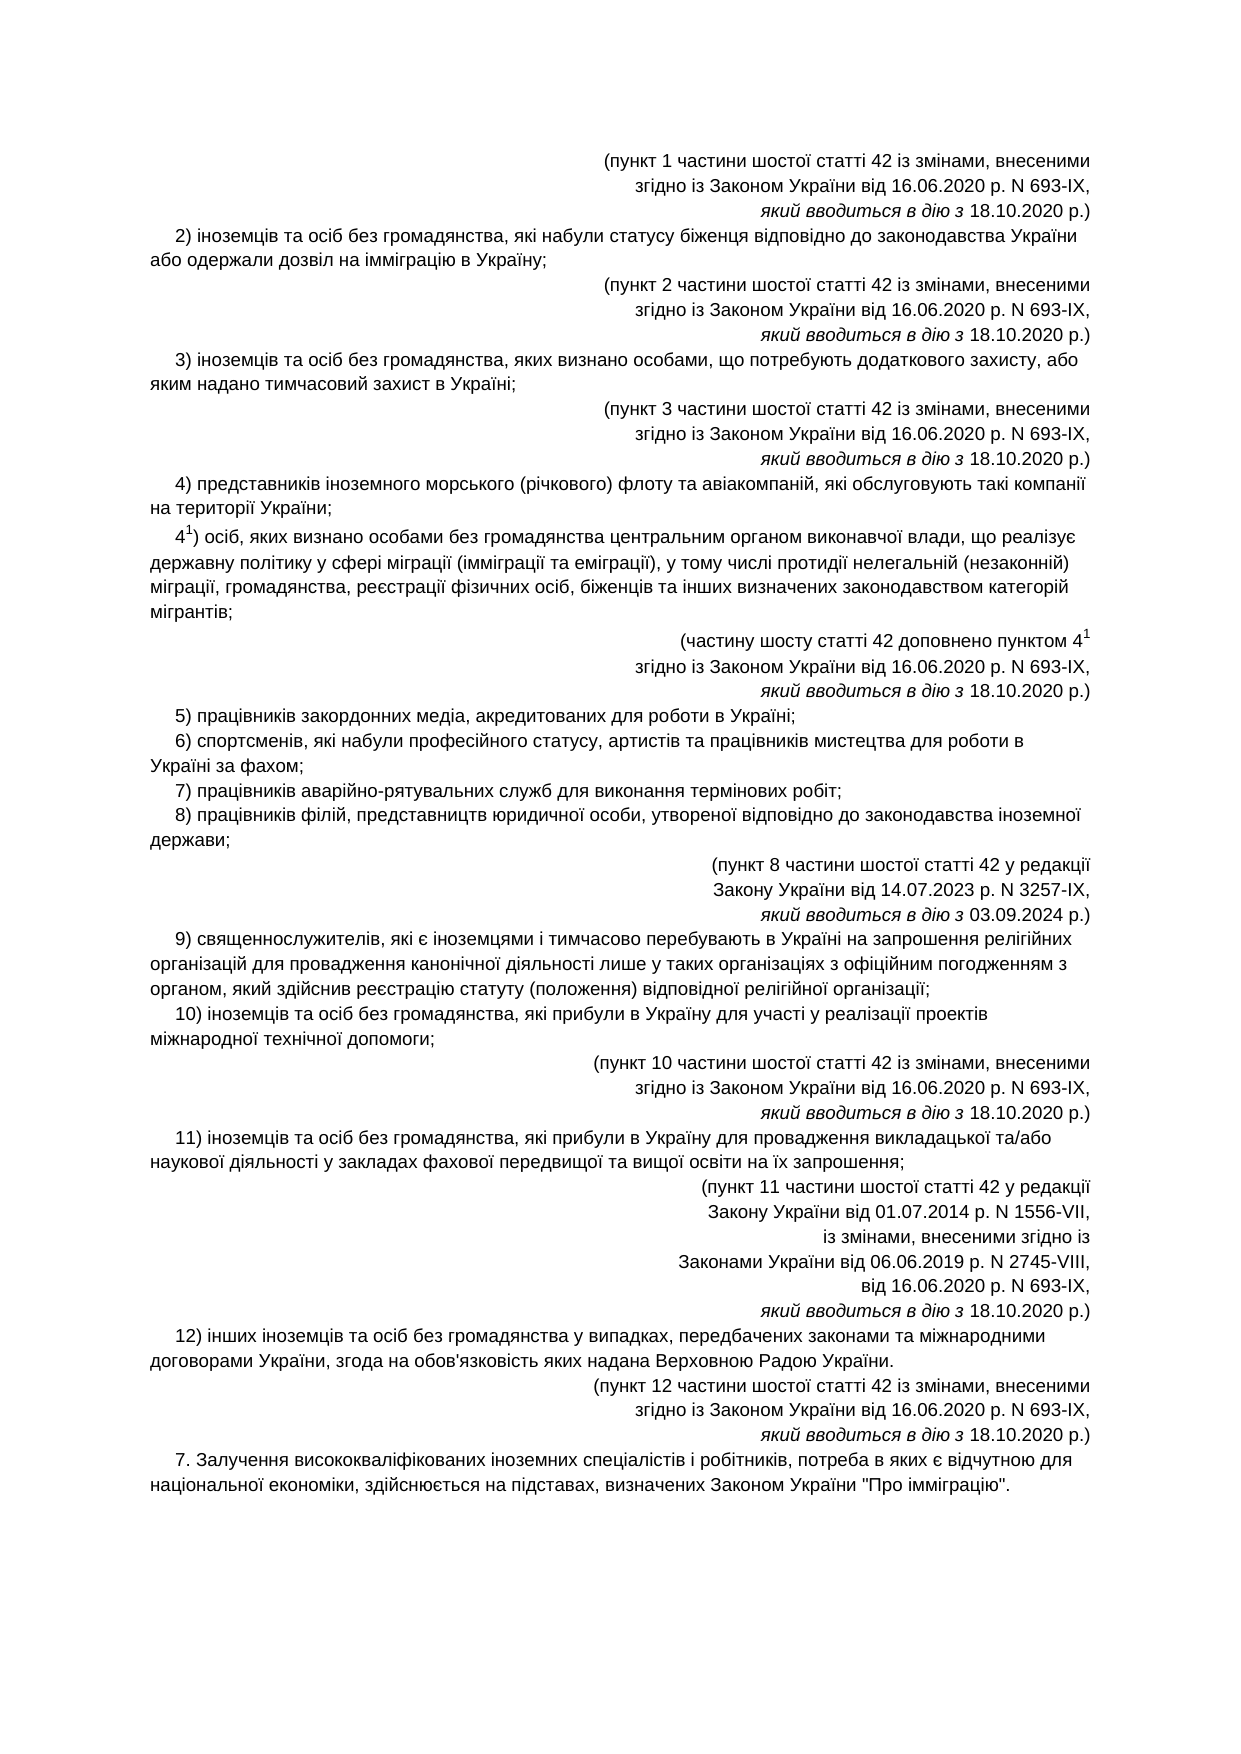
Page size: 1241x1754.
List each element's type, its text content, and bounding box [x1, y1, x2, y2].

text (пункт 1 частини шостої статті 42 із змінами, внесеними згідно із Законом України від 16.06.2020 р. N 693-IX, який вводиться в дію з 18.10.2020 р.) [150, 150, 1090, 221]
text 3) іноземців та осіб без громадянства, яких визнано особами, що потребують додаткового захисту, або яким надано тимчасовий захист в Україні; [150, 348, 1090, 395]
text (пункт 2 частини шостої статті 42 із змінами, внесеними згідно із Законом України від 16.06.2020 р. N 693-IX, який вводиться в дію з 18.10.2020 р.) [150, 274, 1090, 345]
text 10) іноземців та осіб без громадянства, які прибули в Україну для участі у реалізації проектів міжнародної технічної допомоги; [150, 1002, 1090, 1049]
text 2) іноземців та осіб без громадянства, які набули статусу біженця відповідно до законодавства України або одержали дозвіл на імміграцію в Україну; [150, 224, 1090, 271]
text (пункт 3 частини шостої статті 42 із змінами, внесеними згідно із Законом України від 16.06.2020 р. N 693-IX, який вводиться в дію з 18.10.2020 р.) [150, 398, 1090, 469]
text 9) священнослужителів, які є іноземцями і тимчасово перебувають в Україні на запрошення релігійних організацій для провадження канонічної діяльності лише у таких організаціях з офіційним погодженням з органом, який здійснив реєстрацію статуту (положення) відповідної релігійної організації; [150, 928, 1090, 999]
text 5) працівників закордонних медіа, акредитованих для роботи в Україні; [150, 705, 1090, 727]
text 7) працівників аварійно-рятувальних служб для виконання термінових робіт; [150, 779, 1090, 801]
text (пункт 10 частини шостої статті 42 із змінами, внесеними згідно із Законом України від 16.06.2020 р. N 693-IX, який вводиться в дію з 18.10.2020 р.) [150, 1052, 1090, 1123]
text 7. Залучення висококваліфікованих іноземних спеціалістів і робітників, потреба в яких є відчутною для національної економіки, здійснюється на підставах, визначених Законом України "Про імміграцію". [150, 1449, 1090, 1495]
text 41) осіб, яких визнано особами без громадянства центральним органом виконавчої влади, що реалізує державну політику у сфері міграції (імміграції та еміграції), у тому числі протидії нелегальній (незаконній) міграції, громадянства, реєстрації фізичних осіб, біженців та інших визначених законодавством категорій мігрантів; [150, 522, 1090, 623]
text 8) працівників філій, представництв юридичної особи, утвореної відповідно до законодавства іноземної держави; [150, 804, 1090, 851]
text (пункт 12 частини шостої статті 42 із змінами, внесеними згідно із Законом України від 16.06.2020 р. N 693-IX, який вводиться в дію з 18.10.2020 р.) [150, 1374, 1090, 1446]
text (пункт 11 частини шостої статті 42 у редакції Закону України від 01.07.2014 р. N 1556-VII, із змінами, внесеними згідно із Законами України від 06.06.2019 р. N 2745-VIII, від 16.06.2020 р. N 693-IX, який вводиться в дію з 18.10.2020 р.) [150, 1176, 1090, 1322]
text (частину шосту статті 42 доповнено пунктом 41 згідно із Законом України від 16.06.2020 р. N 693-IX, який вводиться в дію з 18.10.2020 р.) [150, 626, 1090, 702]
text 11) іноземців та осіб без громадянства, які прибули в Україну для провадження викладацької та/або наукової діяльності у закладах фахової передвищої та вищої освіти на їх запрошення; [150, 1126, 1090, 1173]
text 12) інших іноземців та осіб без громадянства у випадках, передбачених законами та міжнародними договорами України, згода на обов'язковість яких надана Верховною Радою України. [150, 1325, 1090, 1371]
text (пункт 8 частини шостої статті 42 у редакції Закону України від 14.07.2023 р. N 3257-IX, який вводиться в дію з 03.09.2024 р.) [150, 854, 1090, 925]
text 6) спортсменів, які набули професійного статусу, артистів та працівників мистецтва для роботи в Україні за фахом; [150, 730, 1090, 776]
text 4) представників іноземного морського (річкового) флоту та авіакомпаній, які обслуговують такі компанії на території України; [150, 472, 1090, 519]
